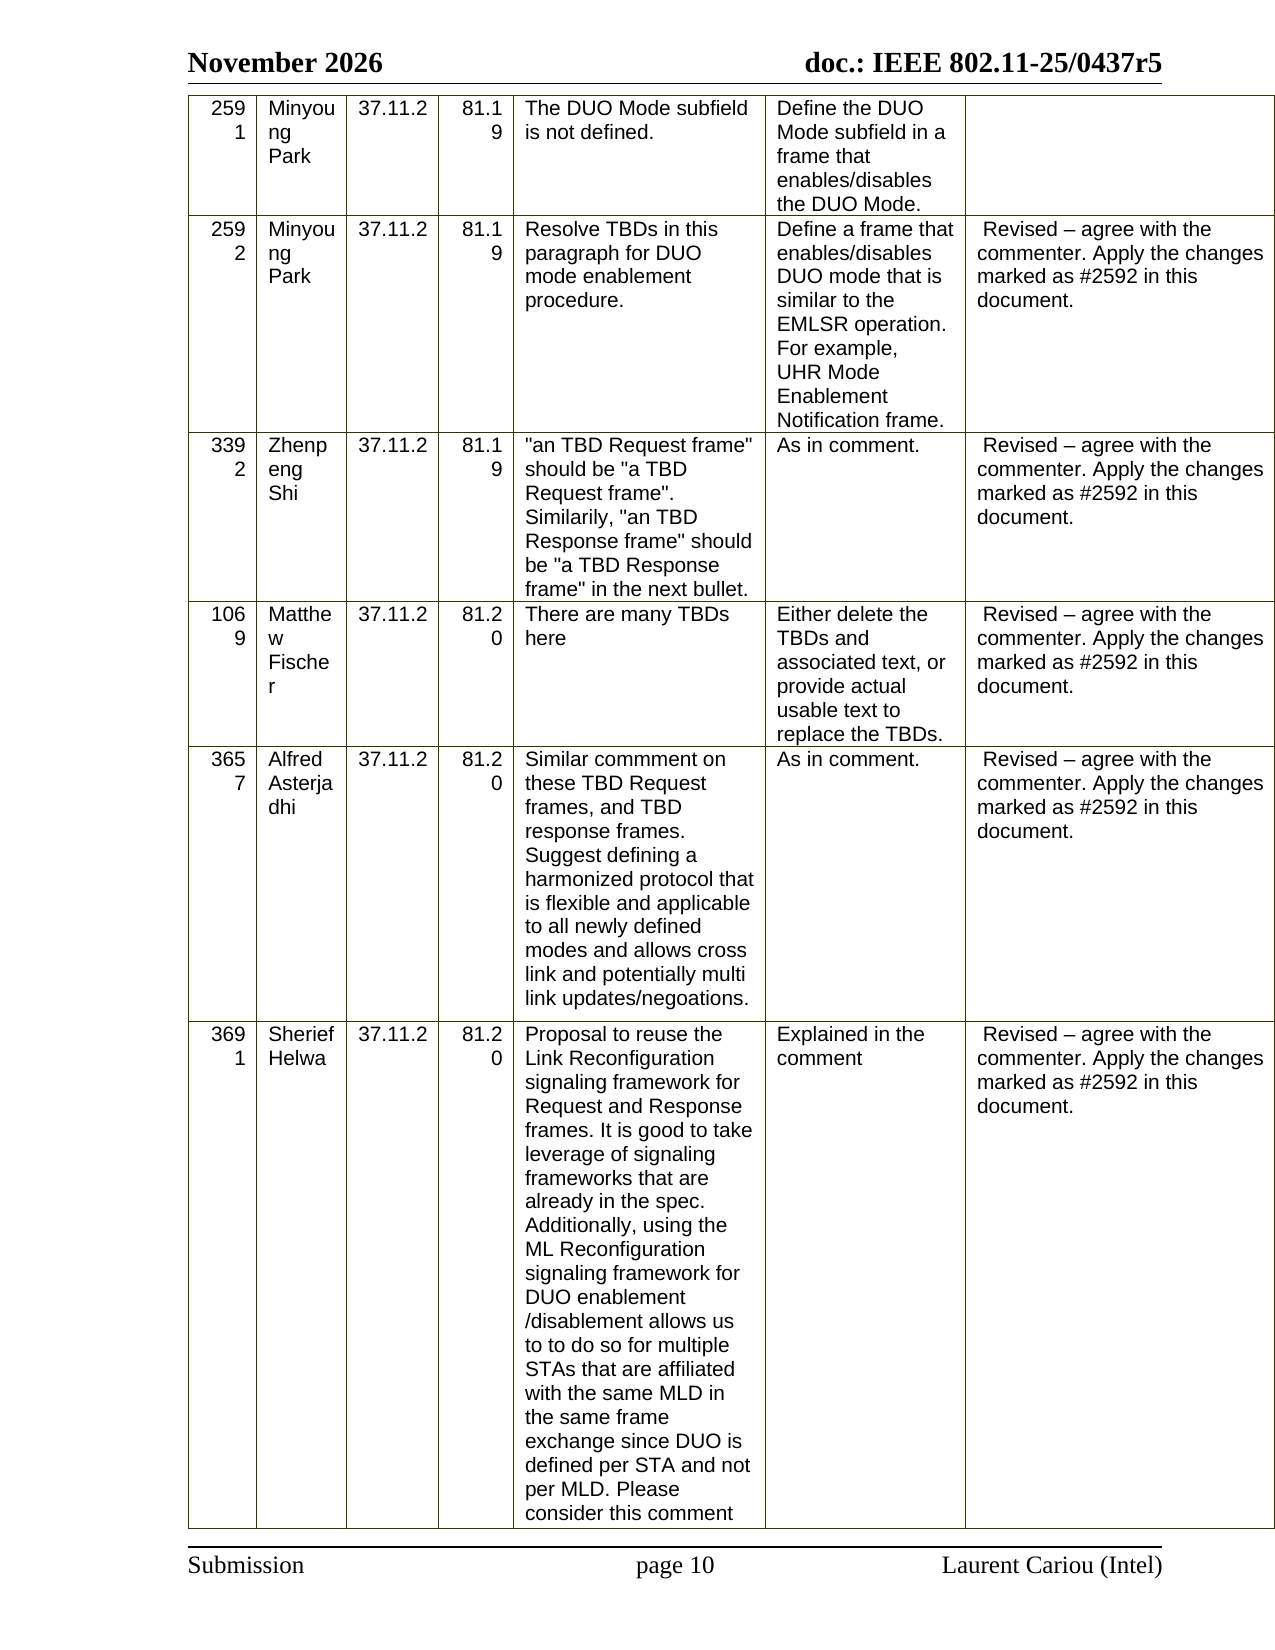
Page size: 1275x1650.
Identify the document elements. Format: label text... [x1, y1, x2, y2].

table_cell 37.11.2 [347, 602, 438, 746]
table_cell Sherief Helwa [257, 1022, 346, 1527]
table_cell Either delete the TBDs and associated text, or provide actual usable text to replace the TBDs. [766, 602, 965, 746]
table_cell "an TBD Request frame" should be "a TBD Request frame". Similarily, "an TBD Response frame" should be "a TBD Response frame" in the next bullet. [514, 433, 765, 601]
table_cell Define a frame that enables/disables DUO mode that is similar to the EMLSR operation. For example, UHR Mode Enablement Notification frame. [766, 216, 965, 432]
table_cell 3657 [189, 747, 256, 1021]
table_cell 37.11.2 [347, 747, 438, 1021]
table_cell 81.20 [439, 602, 513, 746]
table_cell 3691 [189, 1022, 256, 1527]
table_cell 81.20 [439, 1022, 513, 1527]
table_cell [966, 96, 1274, 215]
table_cell 2591 [189, 96, 256, 215]
table_cell 81.20 [439, 747, 513, 1021]
table_cell 81.19 [439, 96, 513, 215]
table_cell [514, 1022, 765, 1527]
table_cell 37.11.2 [347, 433, 438, 601]
table_cell Alfred Asterjadhi [257, 747, 346, 1021]
table_cell Resolve TBDs in this paragraph for DUO mode enablement procedure. [514, 216, 765, 432]
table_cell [966, 1022, 1274, 1527]
table_cell The DUO Mode subfield is not defined. [514, 96, 765, 215]
table_cell Revised – agree with the commenter. Apply the changes marked as #2592 in this document. [966, 216, 1274, 432]
table_cell Matthew Fischer [257, 602, 346, 746]
table_cell As in comment. [766, 433, 965, 601]
table_cell Revised – agree with the commenter. Apply the changes marked as #2592 in this document. [966, 602, 1274, 746]
table_cell 2592 [189, 216, 256, 432]
table_cell Minyoung Park [257, 216, 346, 432]
table_cell Similar commment on these TBD Request frames, and TBD response frames. Suggest defining a harmonized protocol that is flexible and applicable to all newly defined modes and allows cross link and potentially multi link updates/negoations. [514, 747, 765, 1021]
table_cell Minyoung Park [257, 96, 346, 215]
table_cell 81.19 [439, 216, 513, 432]
table_cell Revised – agree with the commenter. Apply the changes marked as #2592 in this document. [966, 433, 1274, 601]
table_cell 37.11.2 [347, 1022, 438, 1527]
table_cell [766, 1022, 965, 1527]
table_cell Revised – agree with the commenter. Apply the changes marked as #2592 in this document. [966, 747, 1274, 1021]
table_cell As in comment. [766, 747, 965, 1021]
table_cell Define the DUO Mode subfield in a frame that enables/disables the DUO Mode. [766, 96, 965, 215]
table_cell 1069 [189, 602, 256, 746]
table_cell 81.19 [439, 433, 513, 601]
table_cell There are many TBDs here [514, 602, 765, 746]
table_cell 37.11.2 [347, 216, 438, 432]
table_cell 3392 [189, 433, 256, 601]
table_cell 37.11.2 [347, 96, 438, 215]
table_cell Zhenpeng Shi [257, 433, 346, 601]
